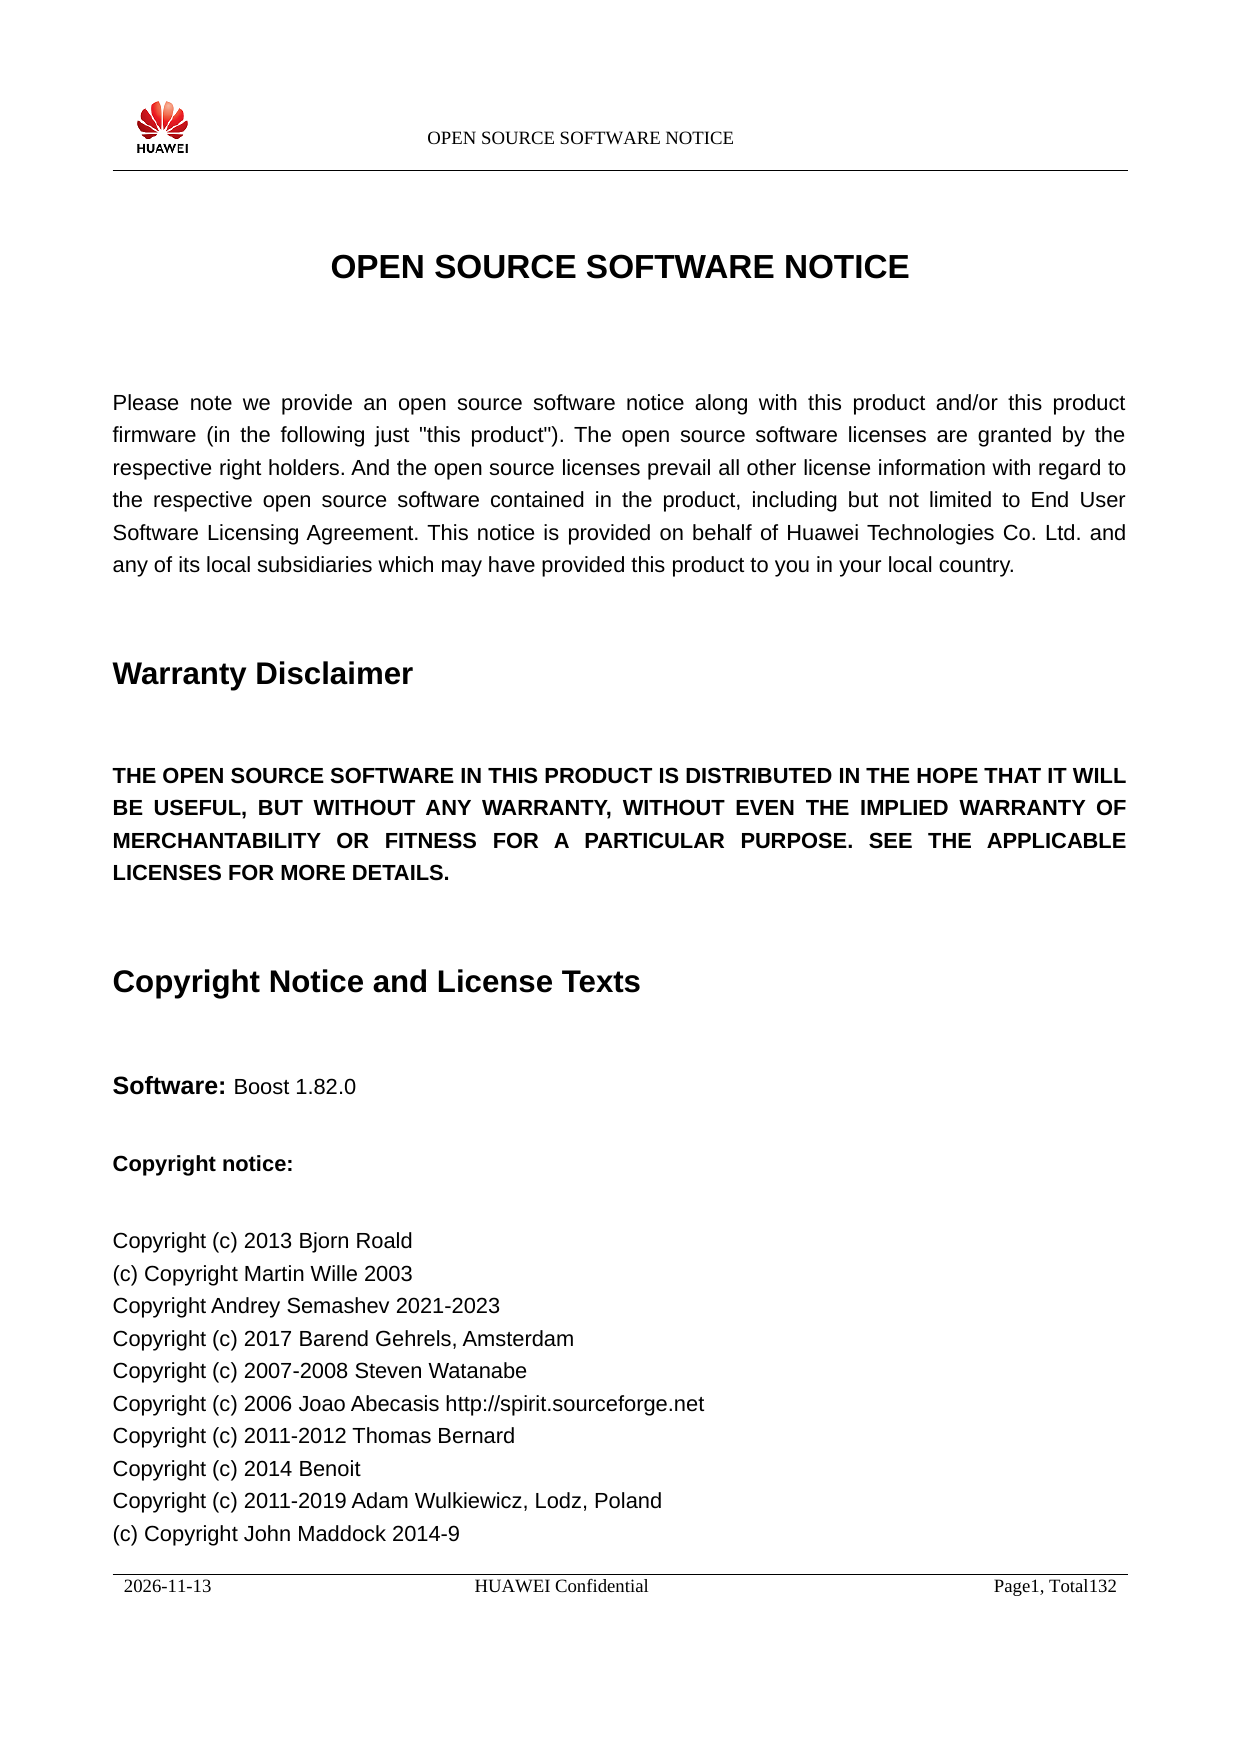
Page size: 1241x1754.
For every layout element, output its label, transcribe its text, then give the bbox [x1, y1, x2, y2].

text Copyright Notice and License Texts [112, 948, 1128, 1013]
text Please note we provide an open source software notice along with this product and/or this product firmware (in the following just "this product"). The open source software licenses are granted by the respective right holders. And the open source licenses prevail all other license information with regard to the respective open source software contained in the product, including but not limited to End User Software Licensing Agreement. This notice is provided on behalf of Huawei Technologies Co. Ltd. and any of its local subsidiaries which may have provided this product to you in your local country. [112, 386, 1128, 581]
text Copyright notice: [112, 1147, 1128, 1180]
picture [125, 88, 200, 164]
text Warranty Disclaimer [112, 641, 1128, 706]
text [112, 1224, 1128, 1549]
text OPEN SOURCE SOFTWARE NOTICE [112, 233, 1128, 298]
text Software: Boost 1.82.0 [112, 1069, 1128, 1101]
text THE OPEN SOURCE SOFTWARE IN THIS PRODUCT IS DISTRIBUTED IN THE HOPE THAT IT WILL BE USEFUL, BUT WITHOUT ANY WARRANTY, WITHOUT EVEN THE IMPLIED WARRANTY OF MERCHANTABILITY OR FITNESS FOR A PARTICULAR PURPOSE. SEE THE APPLICABLE LICENSES FOR MORE DETAILS. [112, 759, 1128, 889]
